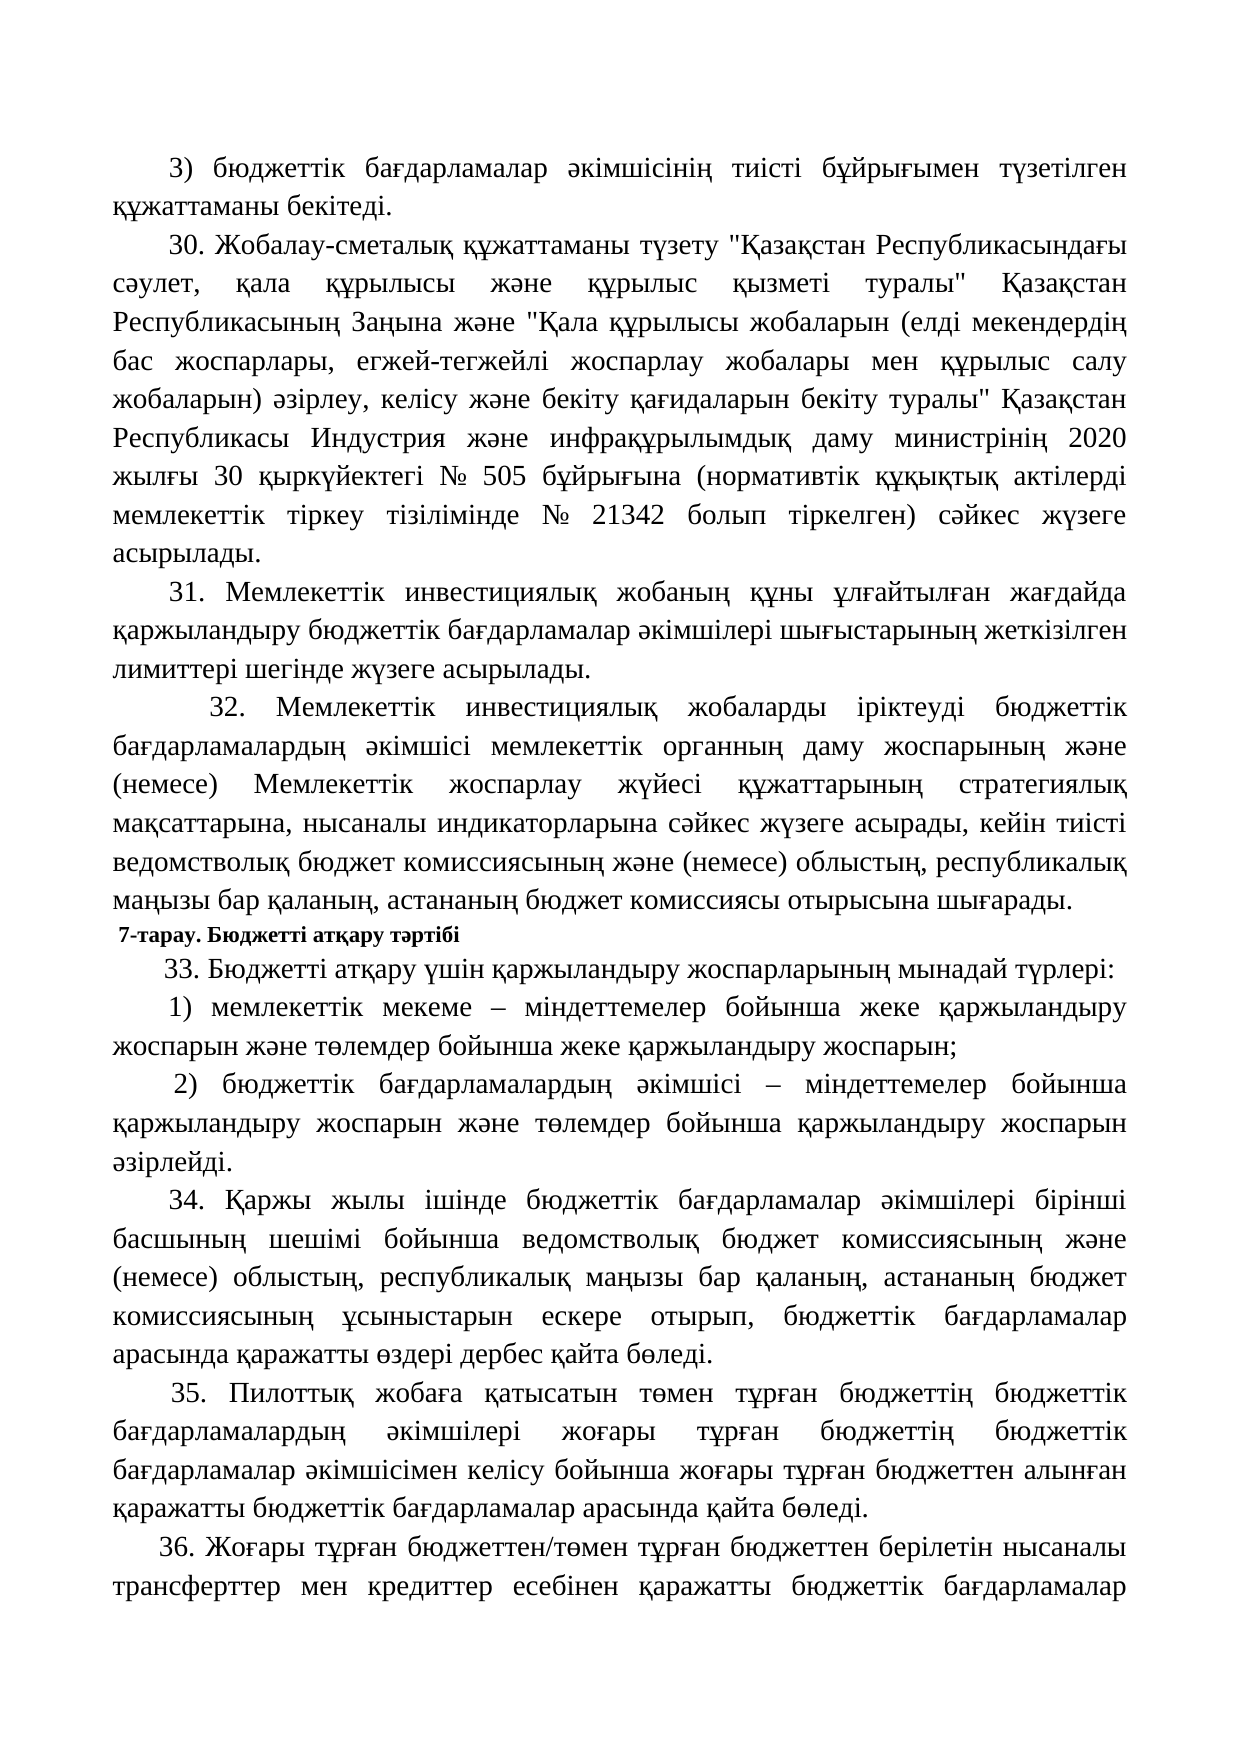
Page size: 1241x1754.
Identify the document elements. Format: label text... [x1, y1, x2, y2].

text 2) бюджеттік бағдарламалардың әкімшісі – міндеттемелер бойынша қаржыландыру жоспарын және төлемдер бойынша қаржыландыру жоспарын әзірлейді. [112, 1067, 1128, 1177]
text 34. Қаржы жылы ішінде бюджеттік бағдарламалар әкімшілері бірінші басшының шешімі бойынша ведомстволық бюджет комиссиясының және (немесе) облыстың, республикалық маңызы бар қаланың, астананың бюджет комиссиясының ұсыныстарын ескере отырып, бюджеттік бағдарламалар арасында қаражатты өздері дербес қайта бөледі. [112, 1182, 1128, 1370]
text 32. Мемлекеттік инвестициялық жобаларды іріктеуді бюджеттік бағдарламалардың әкімшісі мемлекеттік органның даму жоспарының және (немесе) Мемлекеттік жоспарлау жүйесі құжаттарының стратегиялық мақсаттарына, нысаналы индикаторларына сәйкес жүзеге асырады, кейін тиісті ведомстволық бюджет комиссиясының және (немесе) облыстың, республикалық маңызы бар қаланың, астананың бюджет комиссиясы отырысына шығарады. [112, 689, 1128, 916]
text 33. Бюджетті атқару үшін қаржыландыру жоспарларының мынадай түрлері: [112, 951, 1128, 984]
text 35. Пилоттық жобаға қатысатын төмен тұрған бюджеттің бюджеттік бағдарламалардың әкімшілері жоғары тұрған бюджеттің бюджеттік бағдарламалар әкімшісімен келісу бойынша жоғары тұрған бюджеттен алынған қаражатты бюджеттік бағдарламалар арасында қайта бөледі. [112, 1375, 1128, 1524]
text 31. Мемлекеттік инвестициялық жобаның құны ұлғайтылған жағдайда қаржыландыру бюджеттік бағдарламалар әкімшілері шығыстарының жеткізілген лимиттері шегінде жүзеге асырылады. [112, 574, 1128, 684]
text 30. Жобалау-сметалық құжаттаманы түзету "Қазақстан Республикасындағы сәулет, қала құрылысы және құрылыс қызметі туралы" Қазақстан Республикасының Заңына және "Қала құрылысы жобаларын (елді мекендердің бас жоспарлары, егжей-тегжейлі жоспарлау жобалары мен құрылыс салу жобаларын) әзірлеу, келісу және бекіту қағидаларын бекіту туралы" Қазақстан Республикасы Индустрия және инфрақұрылымдық даму министрінің 2020 жылғы 30 қыркүйектегі № 505 бұйрығына (нормативтік құқықтық актілерді мемлекеттік тіркеу тізілімінде № 21342 болып тіркелген) сәйкес жүзеге асырылады. [112, 227, 1128, 569]
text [112, 1529, 1128, 1601]
text 3) бюджеттік бағдарламалар әкімшісінің тиісті бұйрығымен түзетілген құжаттаманы бекітеді. [112, 150, 1128, 222]
text 7-тарау. Бюджетті атқару тәртібі [112, 921, 1128, 947]
text 1) мемлекеттік мекеме – міндеттемелер бойынша жеке қаржыландыру жоспарын және төлемдер бойынша жеке қаржыландыру жоспарын; [112, 989, 1128, 1062]
